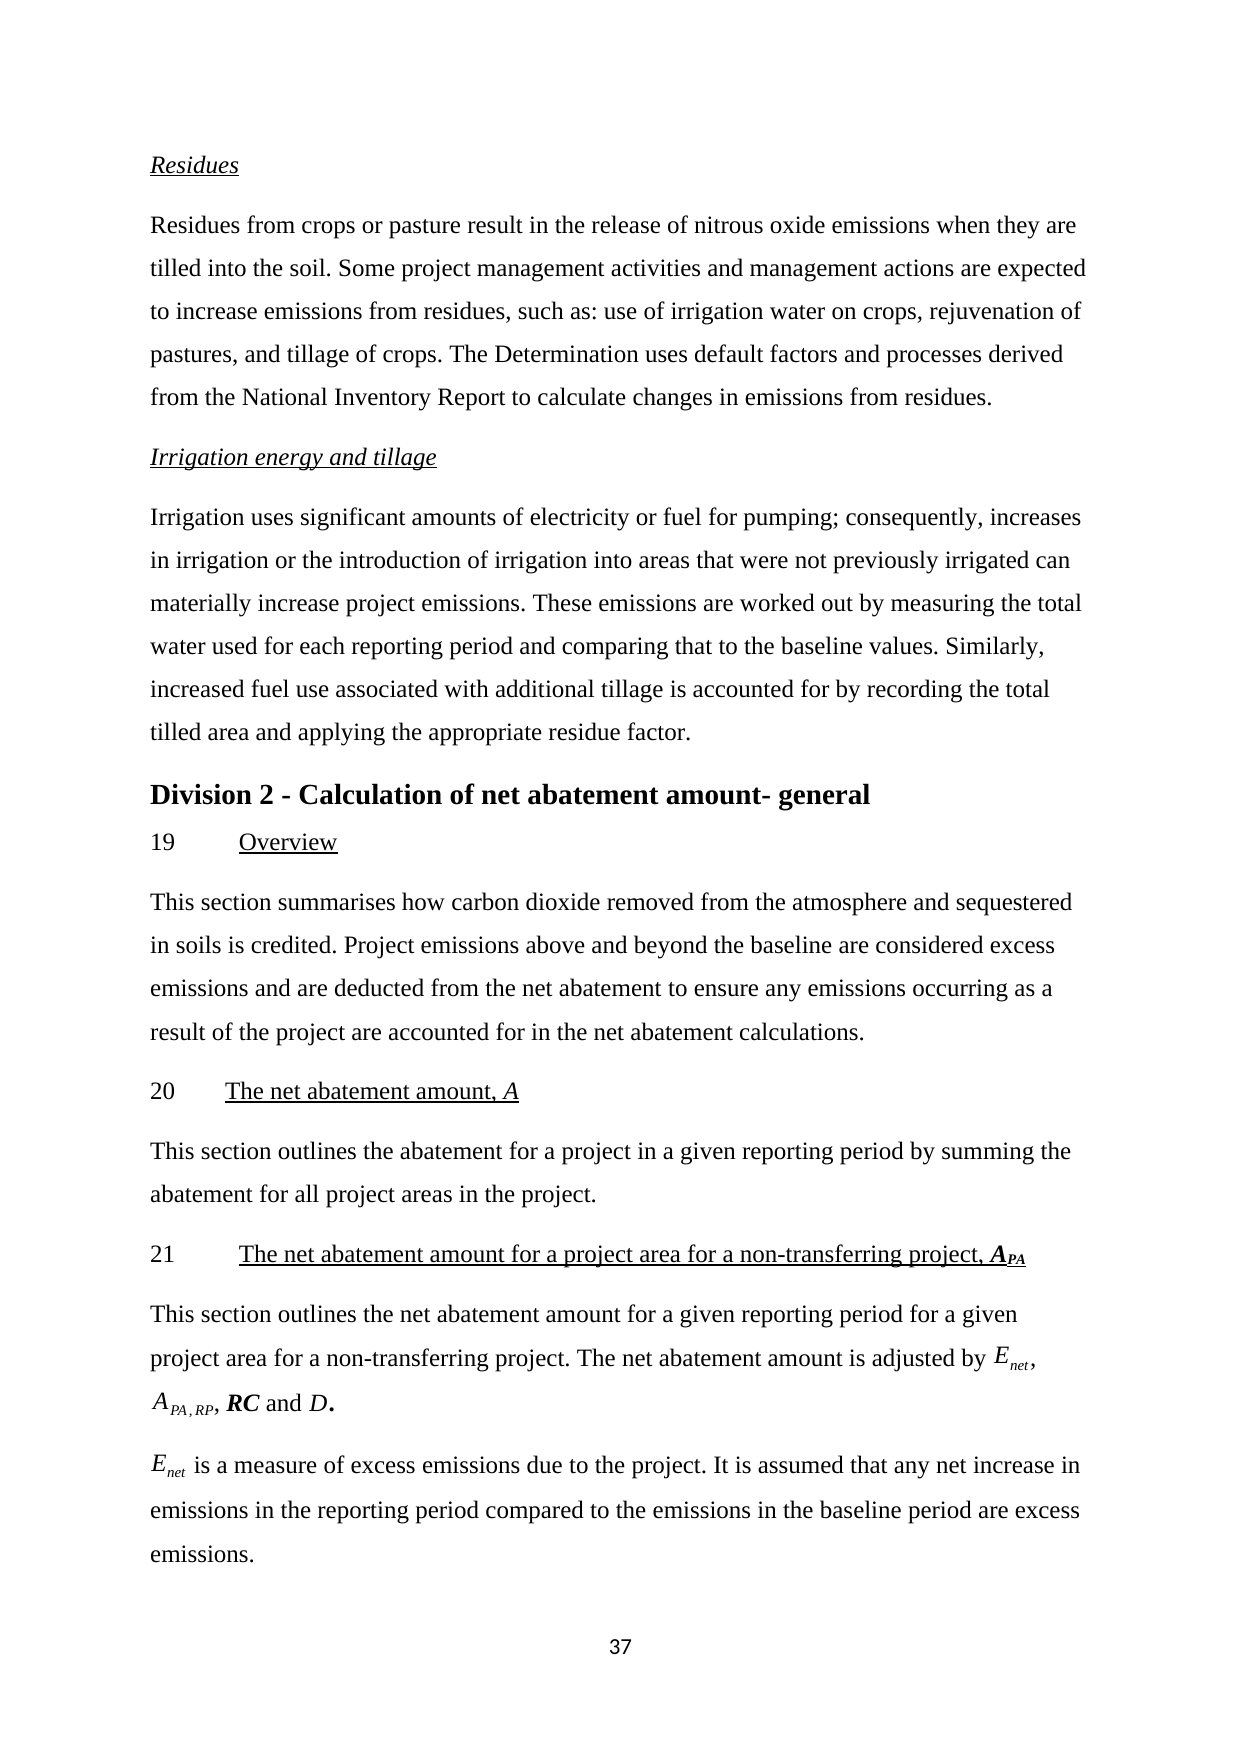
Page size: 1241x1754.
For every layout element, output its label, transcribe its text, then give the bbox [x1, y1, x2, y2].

text Residues [150, 150, 1090, 179]
text This section outlines the net abatement amount for a given reporting period for a given project area for a non-transferring project. The net abatement amount is adjusted by , , RC and . [150, 1299, 1090, 1419]
text 20 The net abatement amount, A [150, 1076, 1090, 1105]
text 21 The net abatement amount for a project area for a non-transferring project, APA [150, 1239, 1090, 1268]
text 19 Overview [150, 827, 1090, 856]
text Irrigation energy and tillage [150, 442, 1090, 471]
text Residues from crops or pasture result in the release of nitrous oxide emissions when they are tilled into the soil. Some project management activities and management actions are expected to increase emissions from residues, such as: use of irrigation water on crops, rejuvenation of pastures, and tillage of crops. The Determination uses default factors and processes derived from the National Inventory Report to calculate changes in emissions from residues. [150, 210, 1090, 411]
text Irrigation uses significant amounts of electricity or fuel for pumping; consequently, increases in irrigation or the introduction of irrigation into areas that were not previously irrigated can materially increase project emissions. These emissions are worked out by measuring the total water used for each reporting period and comparing that to the baseline values. Similarly, increased fuel use associated with additional tillage is accounted for by recording the total tilled area and applying the appropriate residue factor. [150, 502, 1090, 746]
text Division 2 - Calculation of net abatement amount- general [150, 777, 1090, 811]
text This section summarises how carbon dioxide removed from the atmosphere and sequestered in soils is credited. Project emissions above and beyond the baseline are considered excess emissions and are deducted from the net abatement to ensure any emissions occurring as a result of the project are accounted for in the net abatement calculations. [150, 887, 1090, 1045]
text This section outlines the abatement for a project in a given reporting period by summing the abatement for all project areas in the project. [150, 1136, 1090, 1208]
text is a measure of excess emissions due to the project. It is assumed that any net increase in emissions in the reporting period compared to the emissions in the baseline period are excess emissions. [150, 1450, 1090, 1567]
